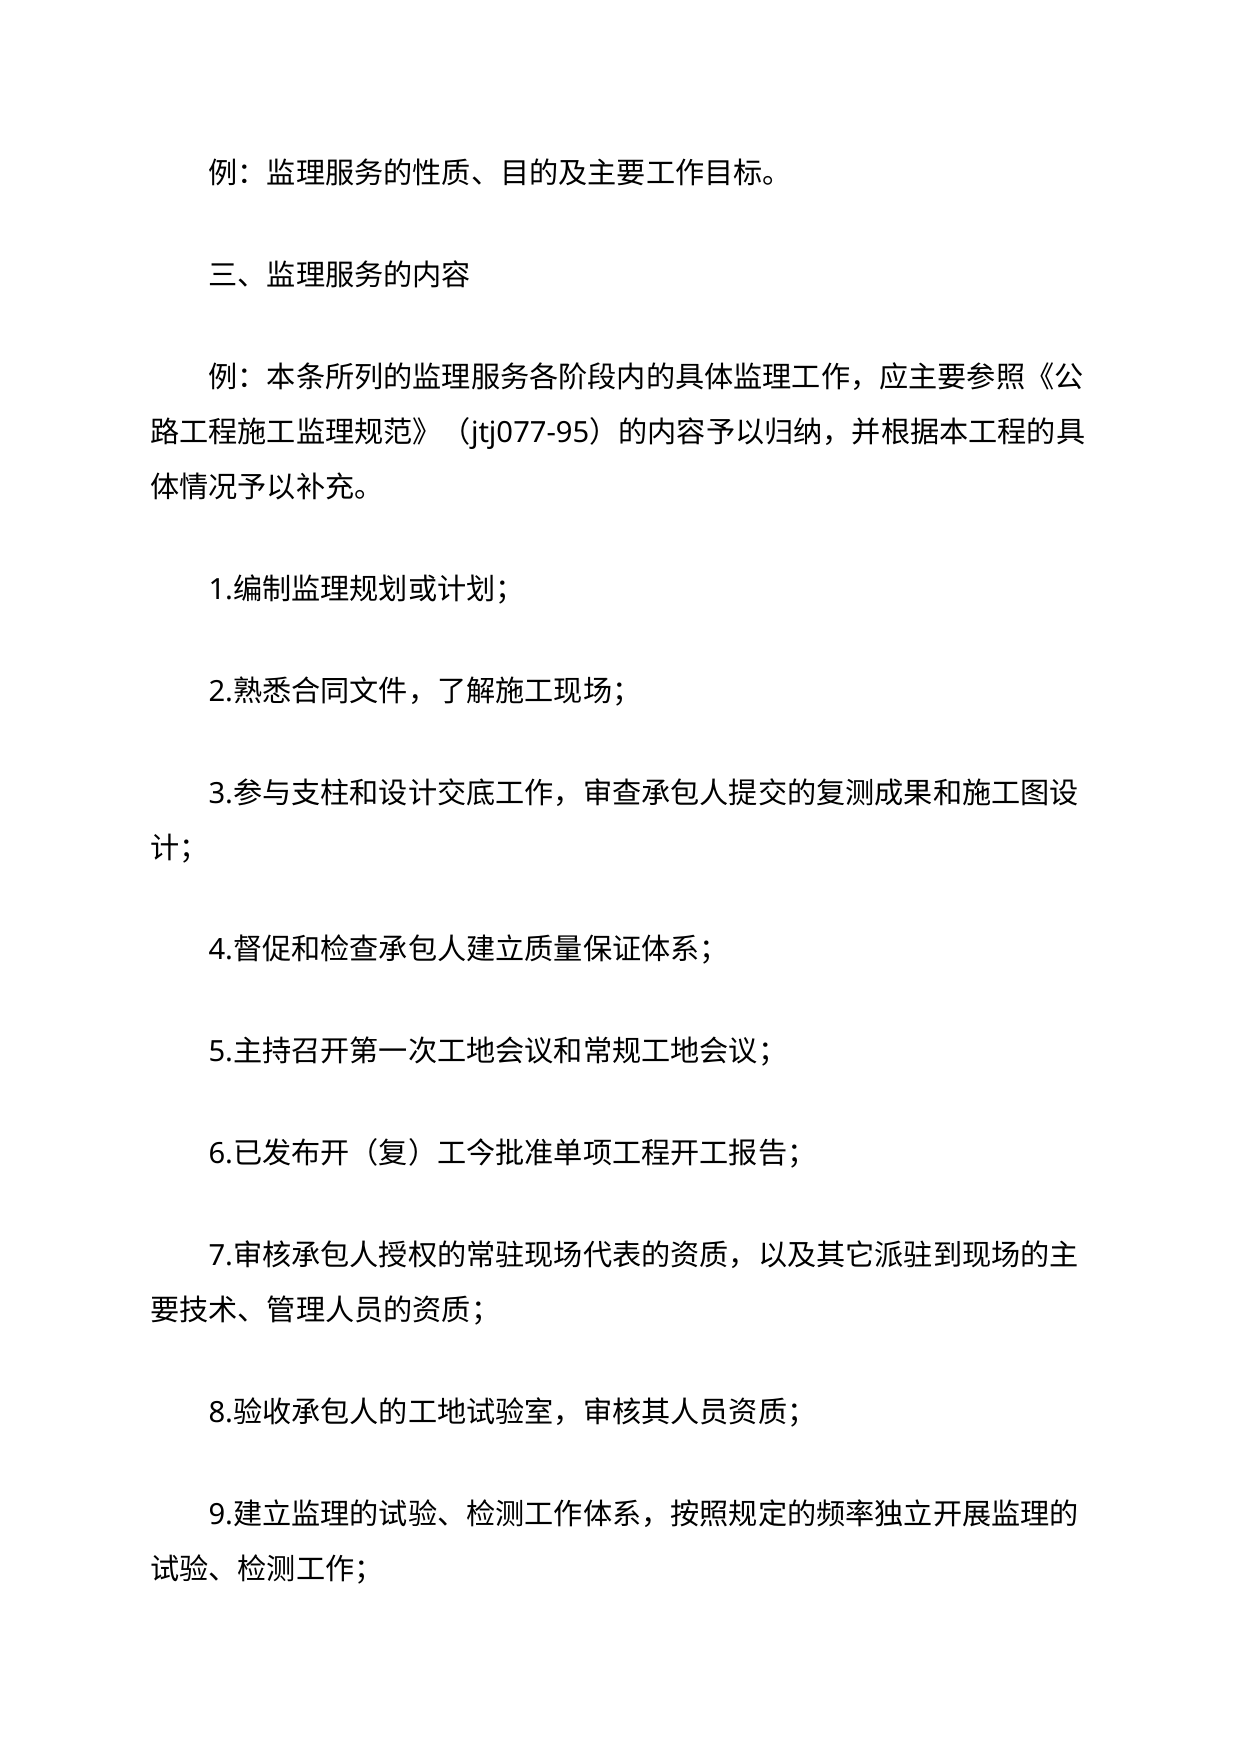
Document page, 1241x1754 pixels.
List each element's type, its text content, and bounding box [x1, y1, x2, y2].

text 4.督促和检查承包人建立质量保证体系； [150, 926, 1090, 968]
text 6.已发布开（复）工今批准单项工程开工报告； [150, 1130, 1090, 1172]
text 2.熟悉合同文件，了解施工现场； [150, 667, 1090, 709]
text 1.编制监理规划或计划； [150, 565, 1090, 608]
text 三、监理服务的内容 [150, 252, 1090, 294]
text 5.主持召开第一次工地会议和常规工地会议； [150, 1028, 1090, 1070]
text 3.参与支柱和设计交底工作，审查承包人提交的复测成果和施工图设计； [150, 769, 1090, 866]
text 8.验收承包人的工地试验室，审核其人员资质； [150, 1389, 1090, 1431]
text 9.建立监理的试验、检测工作体系，按照规定的频率独立开展监理的试验、检测工作； [150, 1491, 1090, 1588]
text 例：监理服务的性质、目的及主要工作目标。 [150, 150, 1090, 192]
text 7.审核承包人授权的常驻现场代表的资质，以及其它派驻到现场的主要技术、管理人员的资质； [150, 1232, 1090, 1329]
text 例：本条所列的监理服务各阶段内的具体监理工作，应主要参照《公路工程施工监理规范》（jtj077-95）的内容予以归纳，并根据本工程的具体情况予以补充。 [150, 353, 1090, 506]
